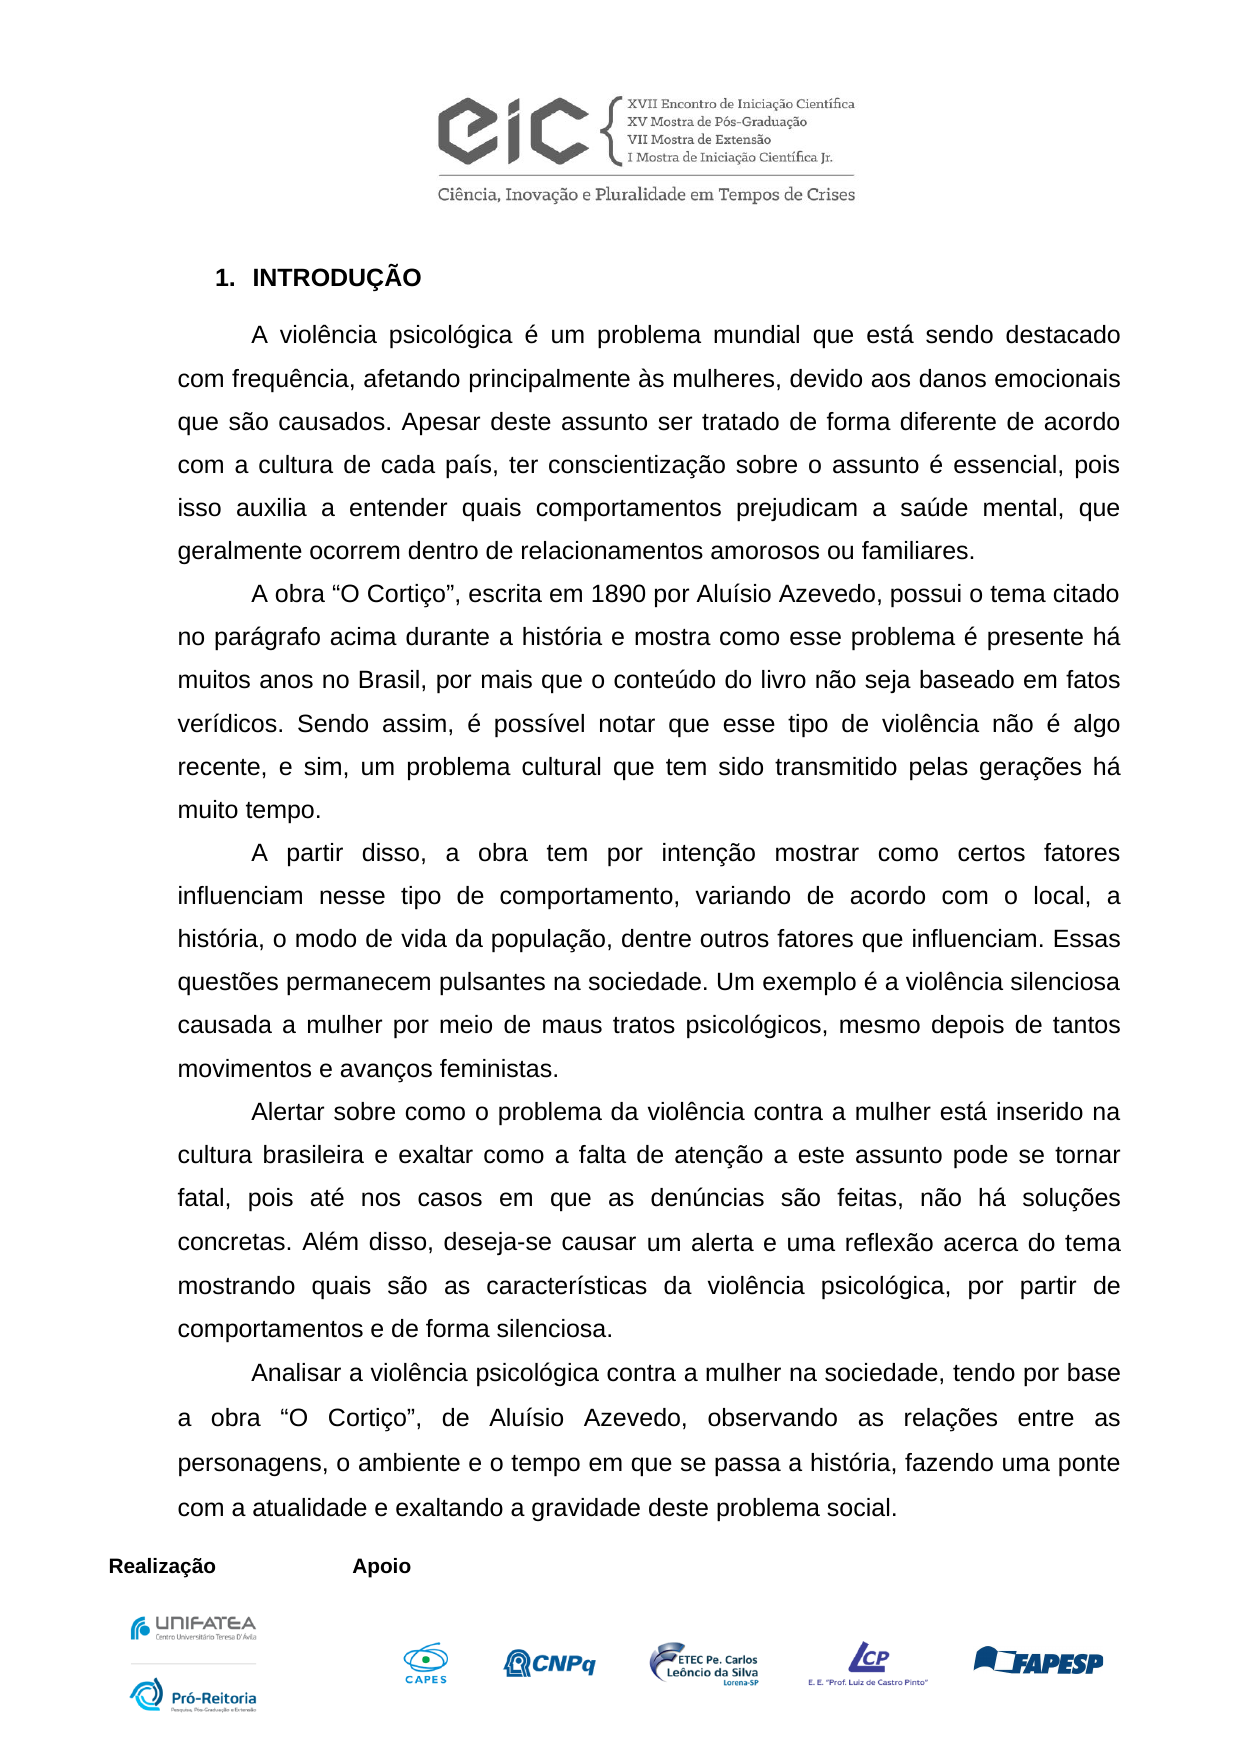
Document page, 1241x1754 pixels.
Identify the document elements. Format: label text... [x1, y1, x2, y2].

text A partir disso, a obra tem por intenção mostrar como certos fatores influenciam nesse tipo de comportamento, variando de acordo com o local, a história, o modo de vida da população, dentre outros fatores que influenciam. Essas questões permanecem pulsantes na sociedade. Um exemplo é a violência silenciosa causada a mulher por meio de maus tratos psicológicos, mesmo depois de tantos movimentos e avanços feministas. [177, 838, 1122, 1082]
picture [177, 75, 1123, 224]
list INTRODUÇÃO [215, 263, 1122, 292]
picture [384, 1584, 1104, 1742]
text A obra “O Cortiço”, escrita em 1890 por Aluísio Azevedo, possui o tema citado no parágrafo acima durante a história e mostra como esse problema é presente há muitos anos no Brasil, por mais que o conteúdo do livro não seja baseado em fatos verídicos. Sendo assim, é possível notar que esse tipo de violência não é algo recente, e sim, um problema cultural que tem sido transmitido pelas gerações há muito tempo. [177, 579, 1122, 823]
picture [67, 1586, 290, 1744]
text A violência psicológica é um problema mundial que está sendo destacado com frequência, afetando principalmente às mulheres, devido aos danos emocionais que são causados. Apesar deste assunto ser tratado de forma diferente de acordo com a cultura de cada país, ter conscientização sobre o assunto é essencial, pois isso auxilia a entender quais comportamentos prejudicam a saúde mental, que geralmente ocorrem dentro de relacionamentos amorosos ou familiares. [177, 320, 1122, 565]
text Analisar a violência psicológica contra a mulher na sociedade, tendo por base a obra “O Cortiço”, de Aluísio Azevedo, observando as relações entre as personagens, o ambiente e o tempo em que se passa a história, fazendo uma ponte com a atualidade e exaltando a gravidade deste problema social. [177, 1357, 1122, 1521]
text Alertar sobre como o problema da violência contra a mulher está inserido na cultura brasileira e exaltar como a falta de atenção a este assunto pode se tornar fatal, pois até nos casos em que as denúncias são feitas, não há soluções concretas. Além disso, deseja-se causar um alerta e uma reflexão acerca do tema mostrando quais são as características da violência psicológica, por partir de comportamentos e de forma silenciosa. [177, 1097, 1122, 1343]
